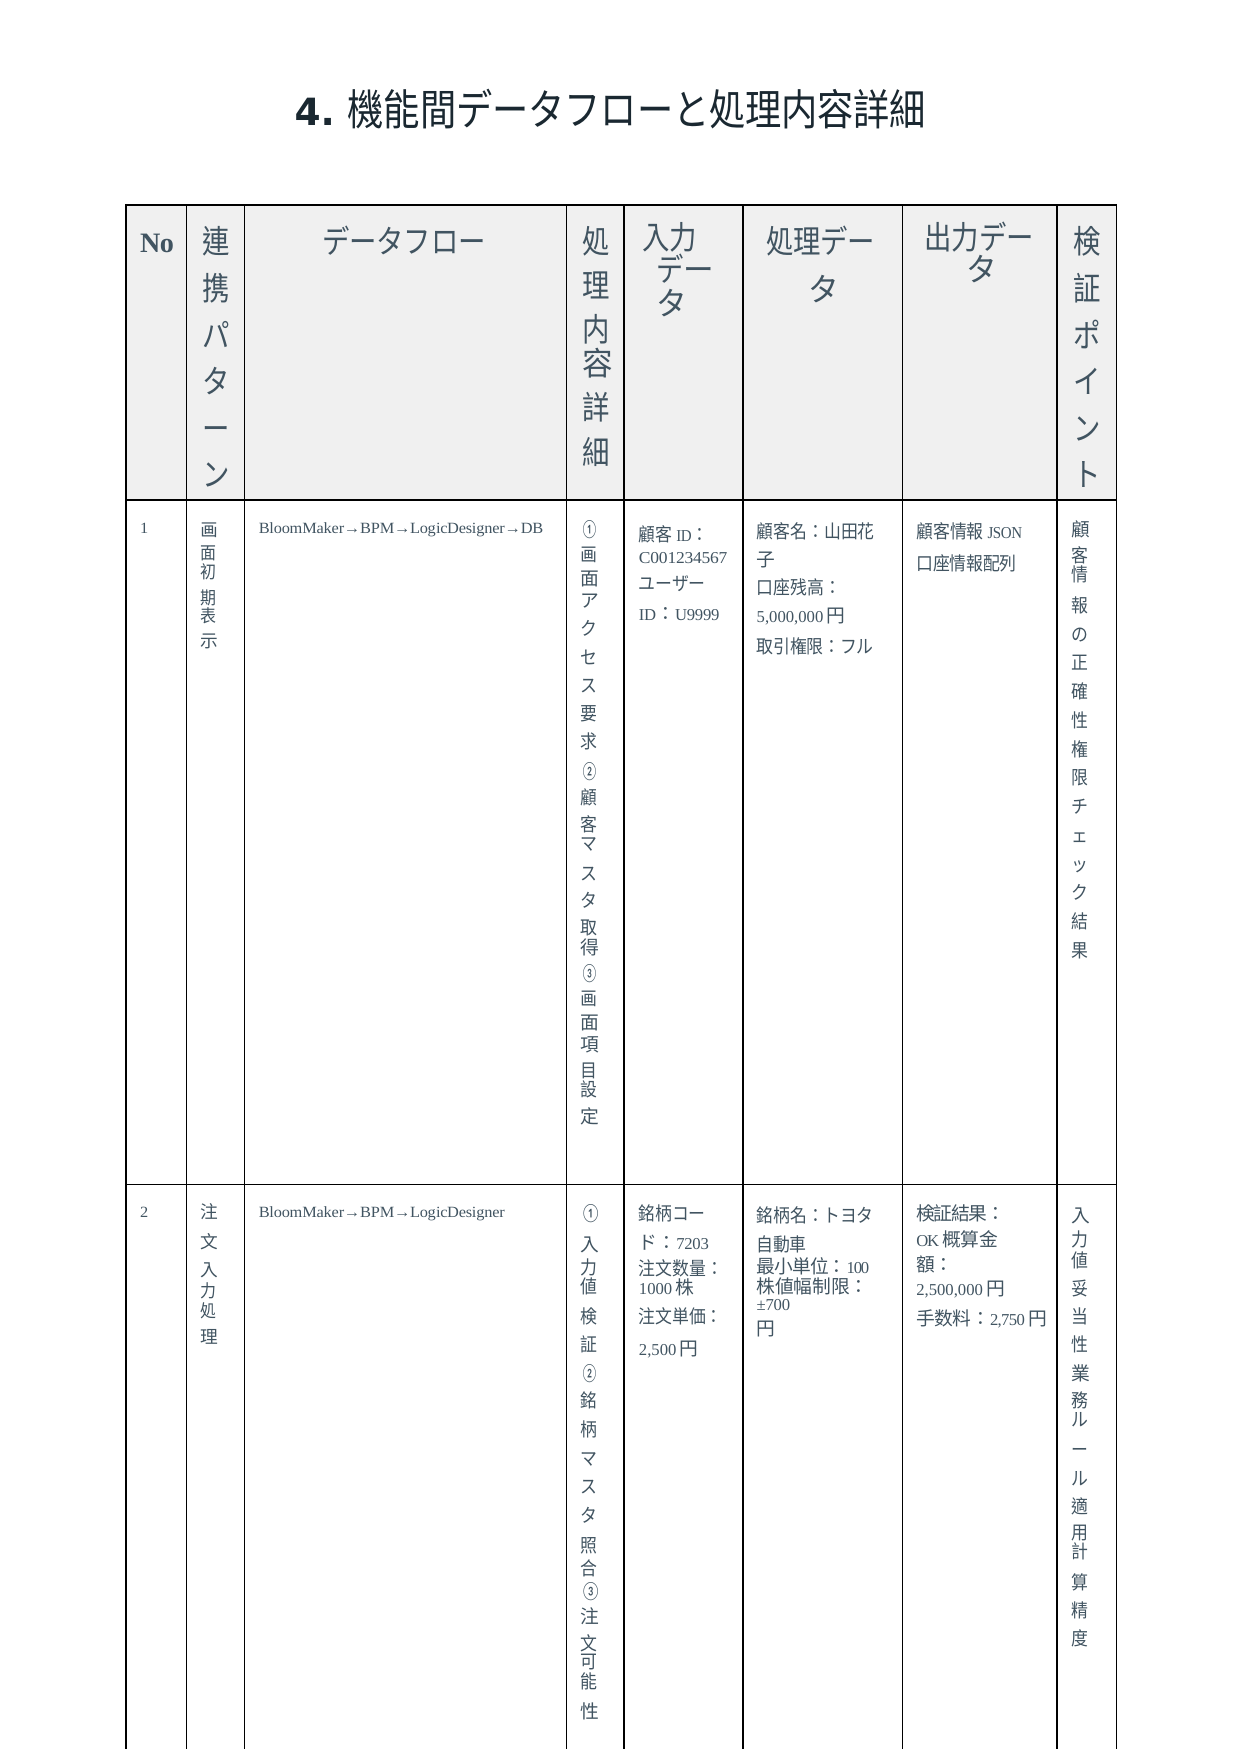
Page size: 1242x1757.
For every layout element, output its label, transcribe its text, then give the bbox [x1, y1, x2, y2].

table_header 検証ポイント [1058, 206, 1116, 499]
table_cell ①画 ⾯ ア クセス要求 ②顧 客マ スタ取 得 ③画 ⾯ 項 ⽬設 定 [567, 501, 623, 1183]
table_header 処理内 容 詳細 [567, 206, 623, 499]
table_cell 2 [127, 1185, 186, 1749]
table_header データフロー [245, 206, 566, 499]
table_cell 注 ⽂ ⼊ ⼒処 理 [187, 1185, 244, 1749]
table_header 連携パターン [187, 206, 244, 499]
table_header 出⼒データ [903, 206, 1056, 499]
table_cell BloomMaker→BPM→LogicDesigner→DB [245, 501, 566, 1183]
table_cell ① ⼊ ⼒値 検証 ②銘柄マスタ 照合 ③ 注 ⽂可能 性 [567, 1185, 623, 1749]
table_header ⼊⼒データ [625, 206, 742, 499]
table_cell 顧客情報JSON ⼝座情報配列 [903, 501, 1056, 1183]
table_cell 検証結果：OK概算⾦額： 2,500,000円 ⼿数料：2,750円 [903, 1185, 1056, 1749]
subtitle 機能間データフローと処理内容詳細 [294, 81, 1124, 137]
table_header No [127, 206, 186, 499]
table_cell 銘柄名：トヨタ ⾃動⾞ 最⼩単位：100株値幅制限：±700 円 [744, 1185, 902, 1749]
table_cell 画 ⾯初 期表 ⽰ [187, 501, 244, 1183]
table_header 処理データ [744, 206, 902, 499]
table_cell 顧客ID： C001234567 ユーザー ID：U9999 [625, 501, 742, 1183]
table_cell 顧客名：⼭⽥花 ⼦ ⼝座残⾼： 5,000,000円 取引権限：フル [744, 501, 902, 1183]
table_cell BloomMaker→BPM→LogicDesigner [245, 1185, 566, 1749]
table_cell 銘柄コー ド：7203 注⽂数量： 1000株 注⽂単価： 2,500円 [625, 1185, 742, 1749]
table_cell ⼊ ⼒値 妥当性 業 務ル ール適 ⽤計 算精度 [1058, 1185, 1116, 1749]
table_cell 1 [127, 501, 186, 1183]
table_cell 顧 客情 報の正確性権限チェック結果 [1058, 501, 1116, 1183]
